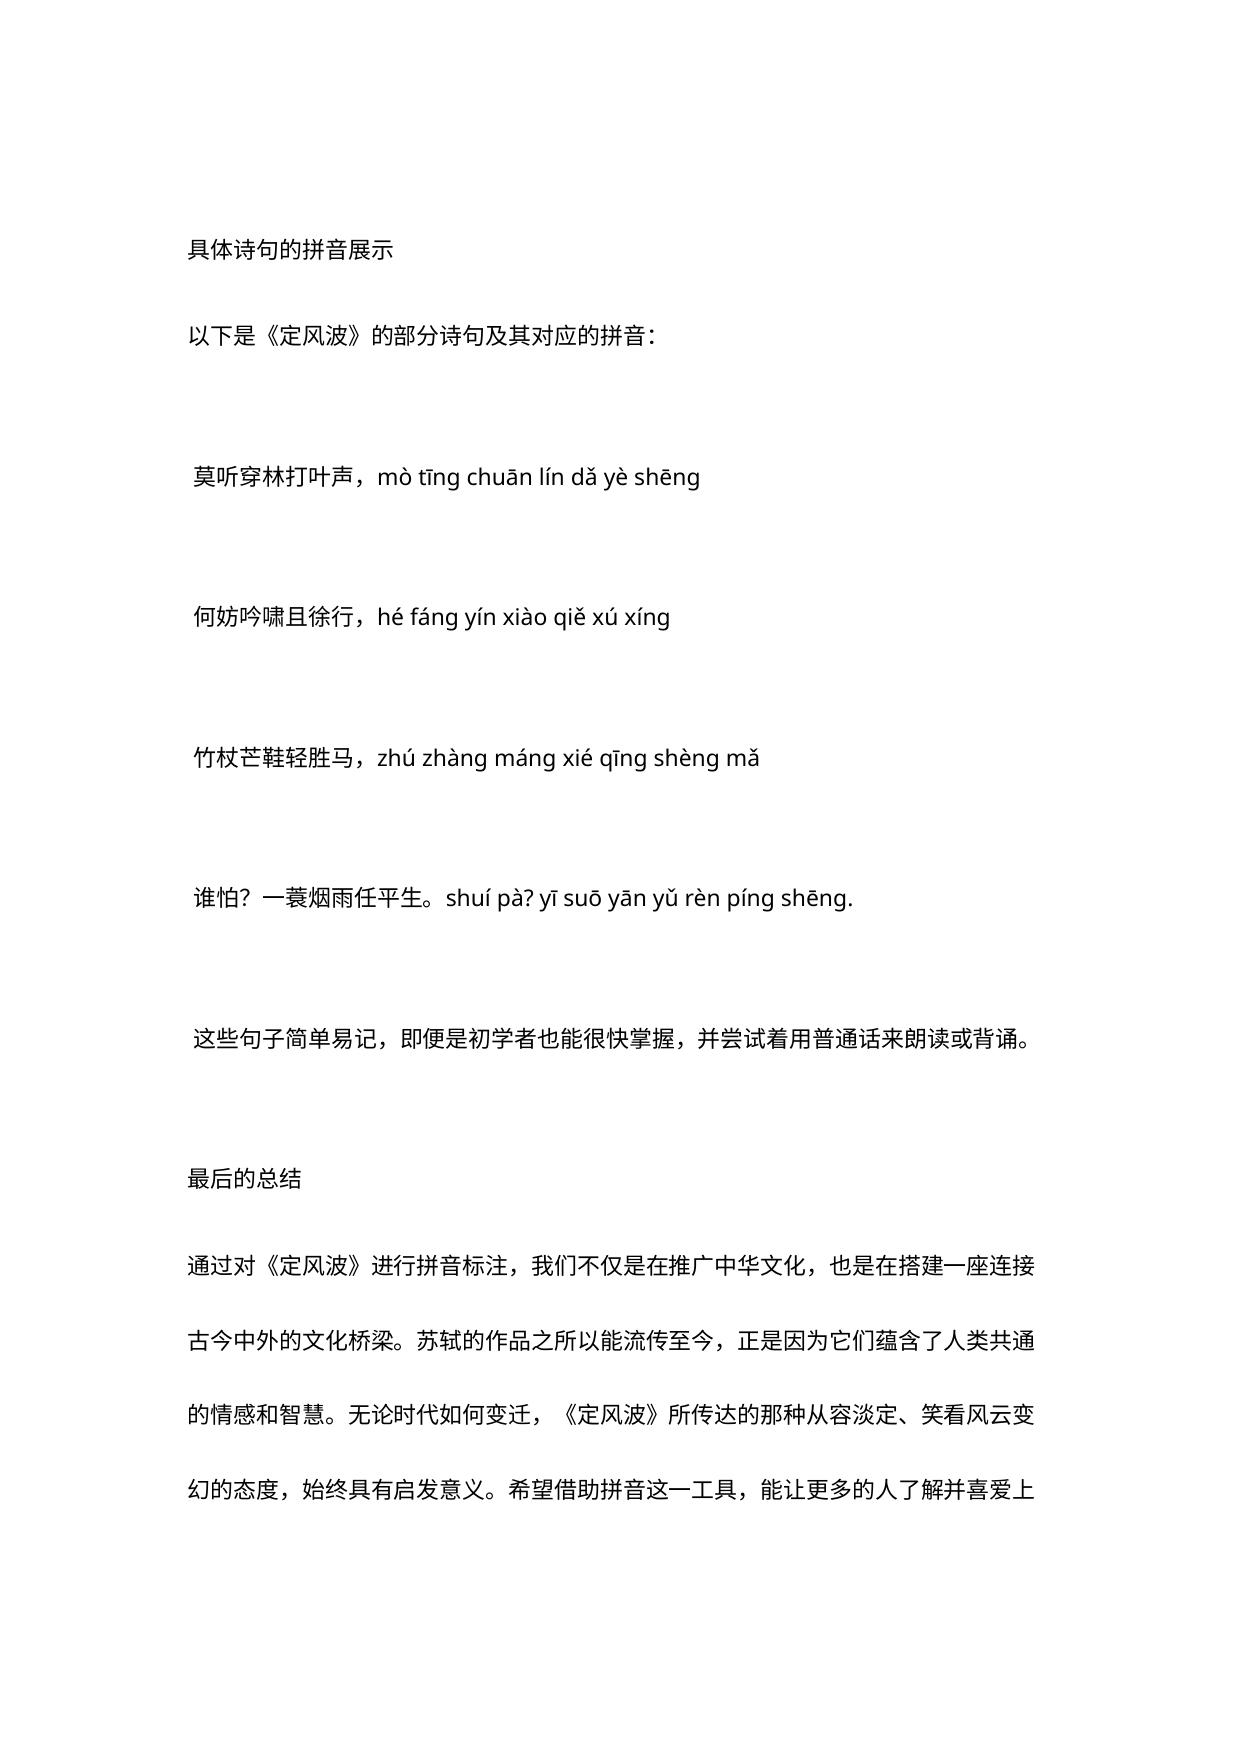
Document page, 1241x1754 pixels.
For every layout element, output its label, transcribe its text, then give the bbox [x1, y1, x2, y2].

text 何妨吟啸且徐行，hé fáng yín xiào qiě xú xíng [187, 583, 1053, 648]
text 具体诗句的拼音展示 [187, 216, 1053, 281]
text 莫听穿林打叶声，mò tīng chuān lín dǎ yè shēng [187, 443, 1053, 508]
text 竹杖芒鞋轻胜马，zhú zhàng máng xié qīng shèng mǎ [187, 724, 1053, 789]
text 以下是《定风波》的部分诗句及其对应的拼音： [187, 302, 1053, 367]
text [187, 1232, 1053, 1521]
text 这些句子简单易记，即便是初学者也能很快掌握，并尝试着用普通话来朗读或背诵。 [187, 1005, 1053, 1070]
text 谁怕？一蓑烟雨任平生。shuí pà? yī suō yān yǔ rèn píng shēng. [187, 864, 1053, 929]
text 最后的总结 [187, 1145, 1053, 1210]
